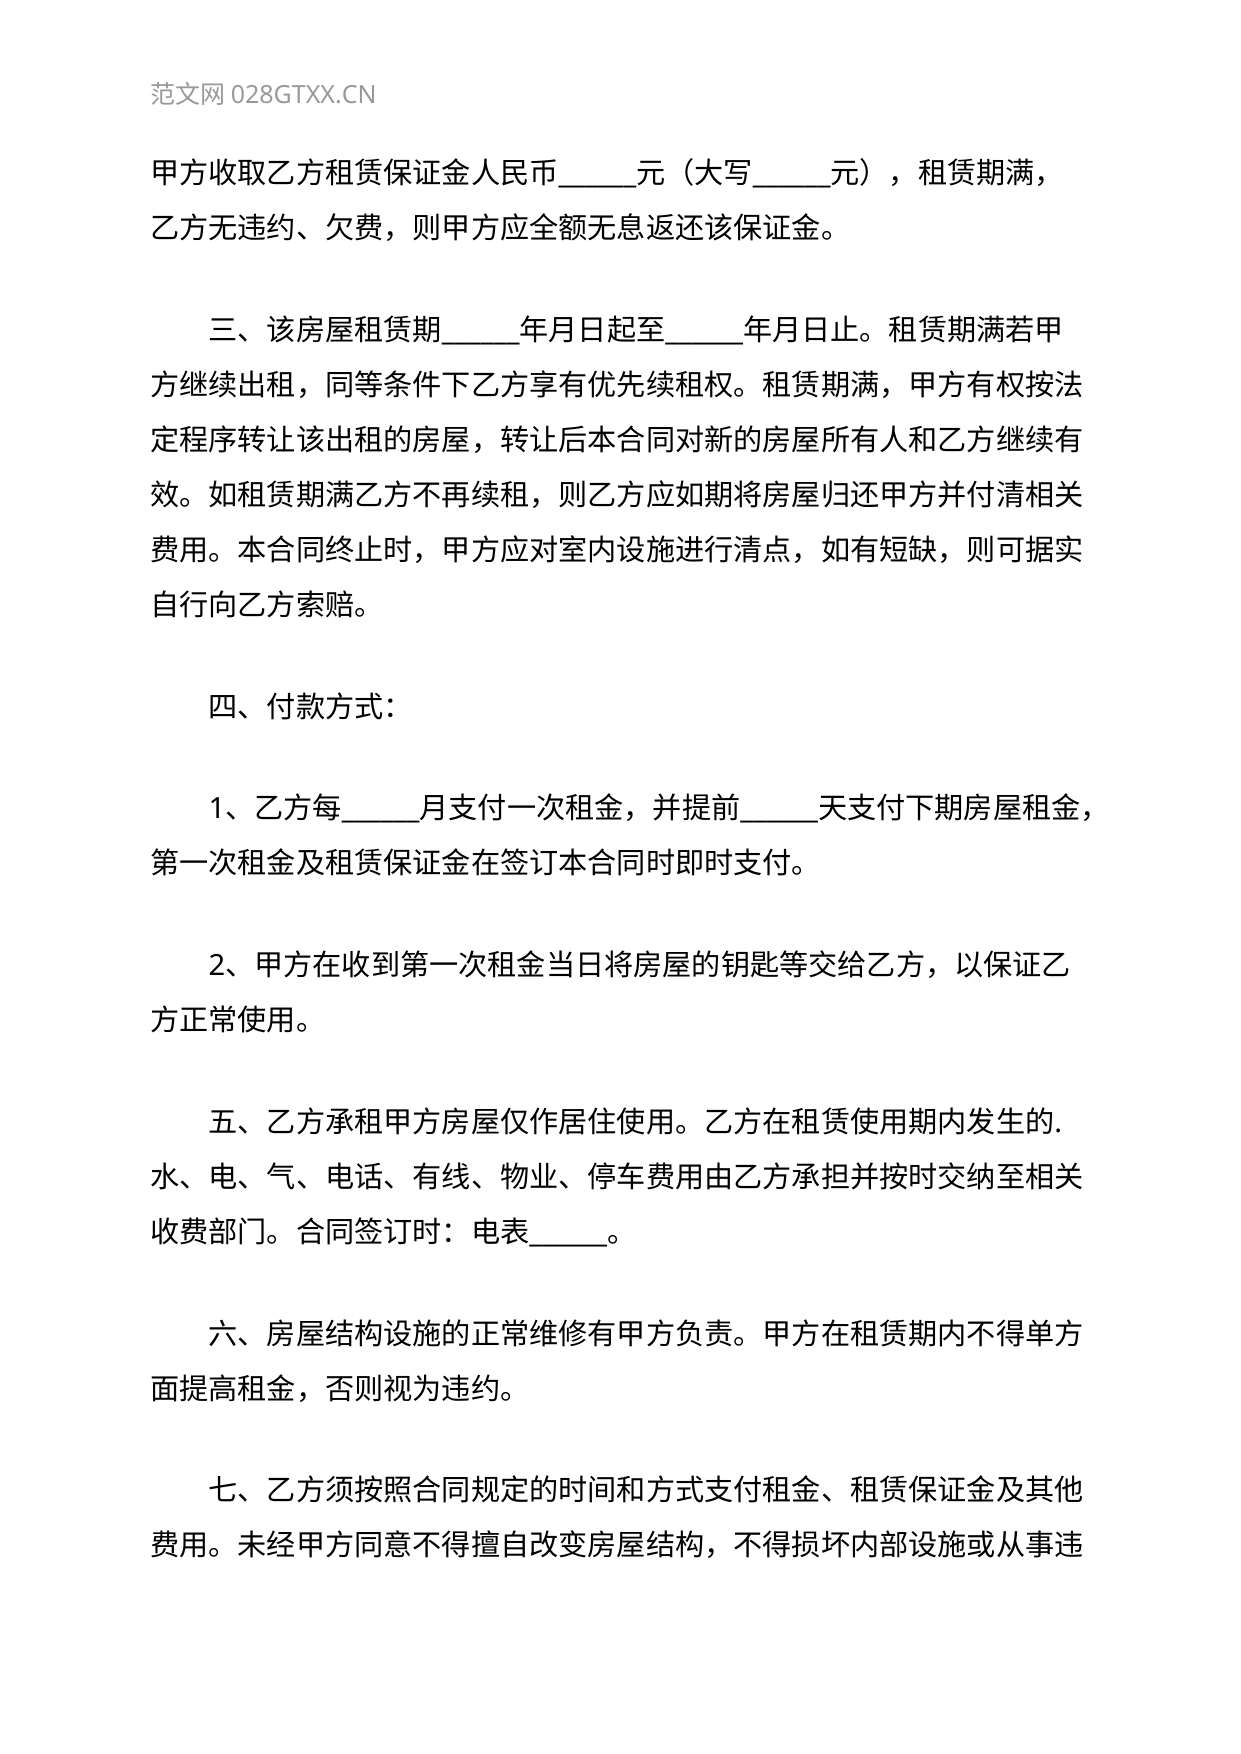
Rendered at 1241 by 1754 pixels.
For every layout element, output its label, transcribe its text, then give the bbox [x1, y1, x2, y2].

text 六、房屋结构设施的正常维修有甲方负责。甲方在租赁期内不得单方面提高租金，否则视为违约。 [150, 1310, 1090, 1407]
text 四、付款方式： [150, 683, 1090, 725]
text 五、乙方承租甲方房屋仅作居住使用。乙方在租赁使用期内发生的.水、电、气、电话、有线、物业、停车费用由乙方承担并按时交纳至相关收费部门。合同签订时：电表______。 [150, 1098, 1090, 1251]
text 三、该房屋租赁期______年月日起至______年月日止。租赁期满若甲方继续出租，同等条件下乙方享有优先续租权。租赁期满，甲方有权按法定程序转让该出租的房屋，转让后本合同对新的房屋所有人和乙方继续有效。如租赁期满乙方不再续租，则乙方应如期将房屋归还甲方并付清相关费用。本合同终止时，甲方应对室内设施进行清点，如有短缺，则可据实自行向乙方索赔。 [150, 307, 1090, 624]
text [150, 1467, 1090, 1564]
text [150, 150, 1090, 247]
text 1、乙方每______月支付一次租金，并提前______天支付下期房屋租金，第一次租金及租赁保证金在签订本合同时即时支付。 [150, 785, 1090, 882]
text 2、甲方在收到第一次租金当日将房屋的钥匙等交给乙方，以保证乙方正常使用。 [150, 942, 1090, 1039]
